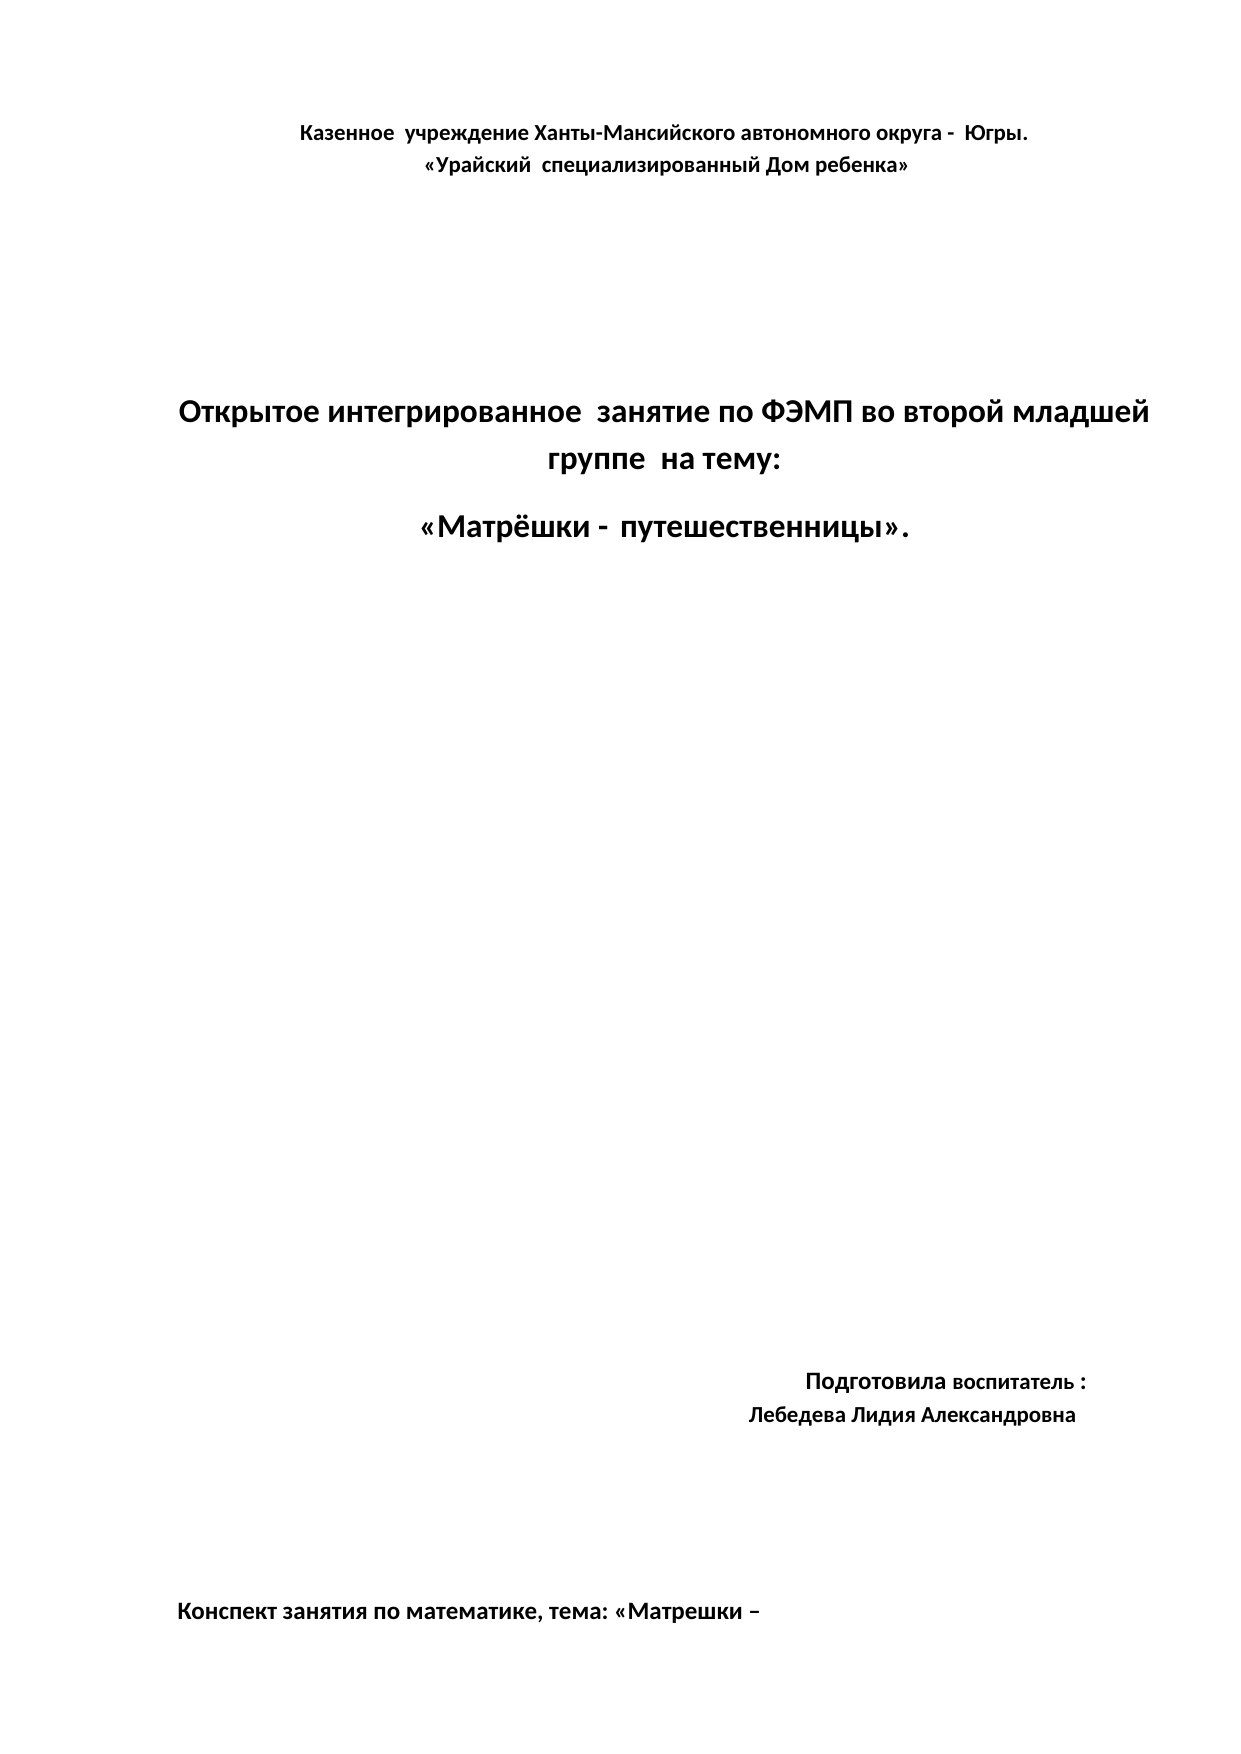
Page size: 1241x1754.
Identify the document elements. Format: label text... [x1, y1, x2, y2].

text «Матрёшки - путешественницы». [177, 505, 1152, 546]
text Казенное учреждение Ханты-Мансийского автономного округа - Югры. «Урайский специализированный Дом ребенка» [177, 118, 1152, 178]
text Конспект занятия по математике, тема: «Матрешки – [177, 1595, 1152, 1626]
text Открытое интегрированное занятие по ФЭМП во второй младшей группе на тему: [177, 390, 1152, 478]
text Лебедева Лидия Александровна [177, 1400, 1152, 1428]
text Подготовила воспитатель : [177, 1365, 1152, 1395]
